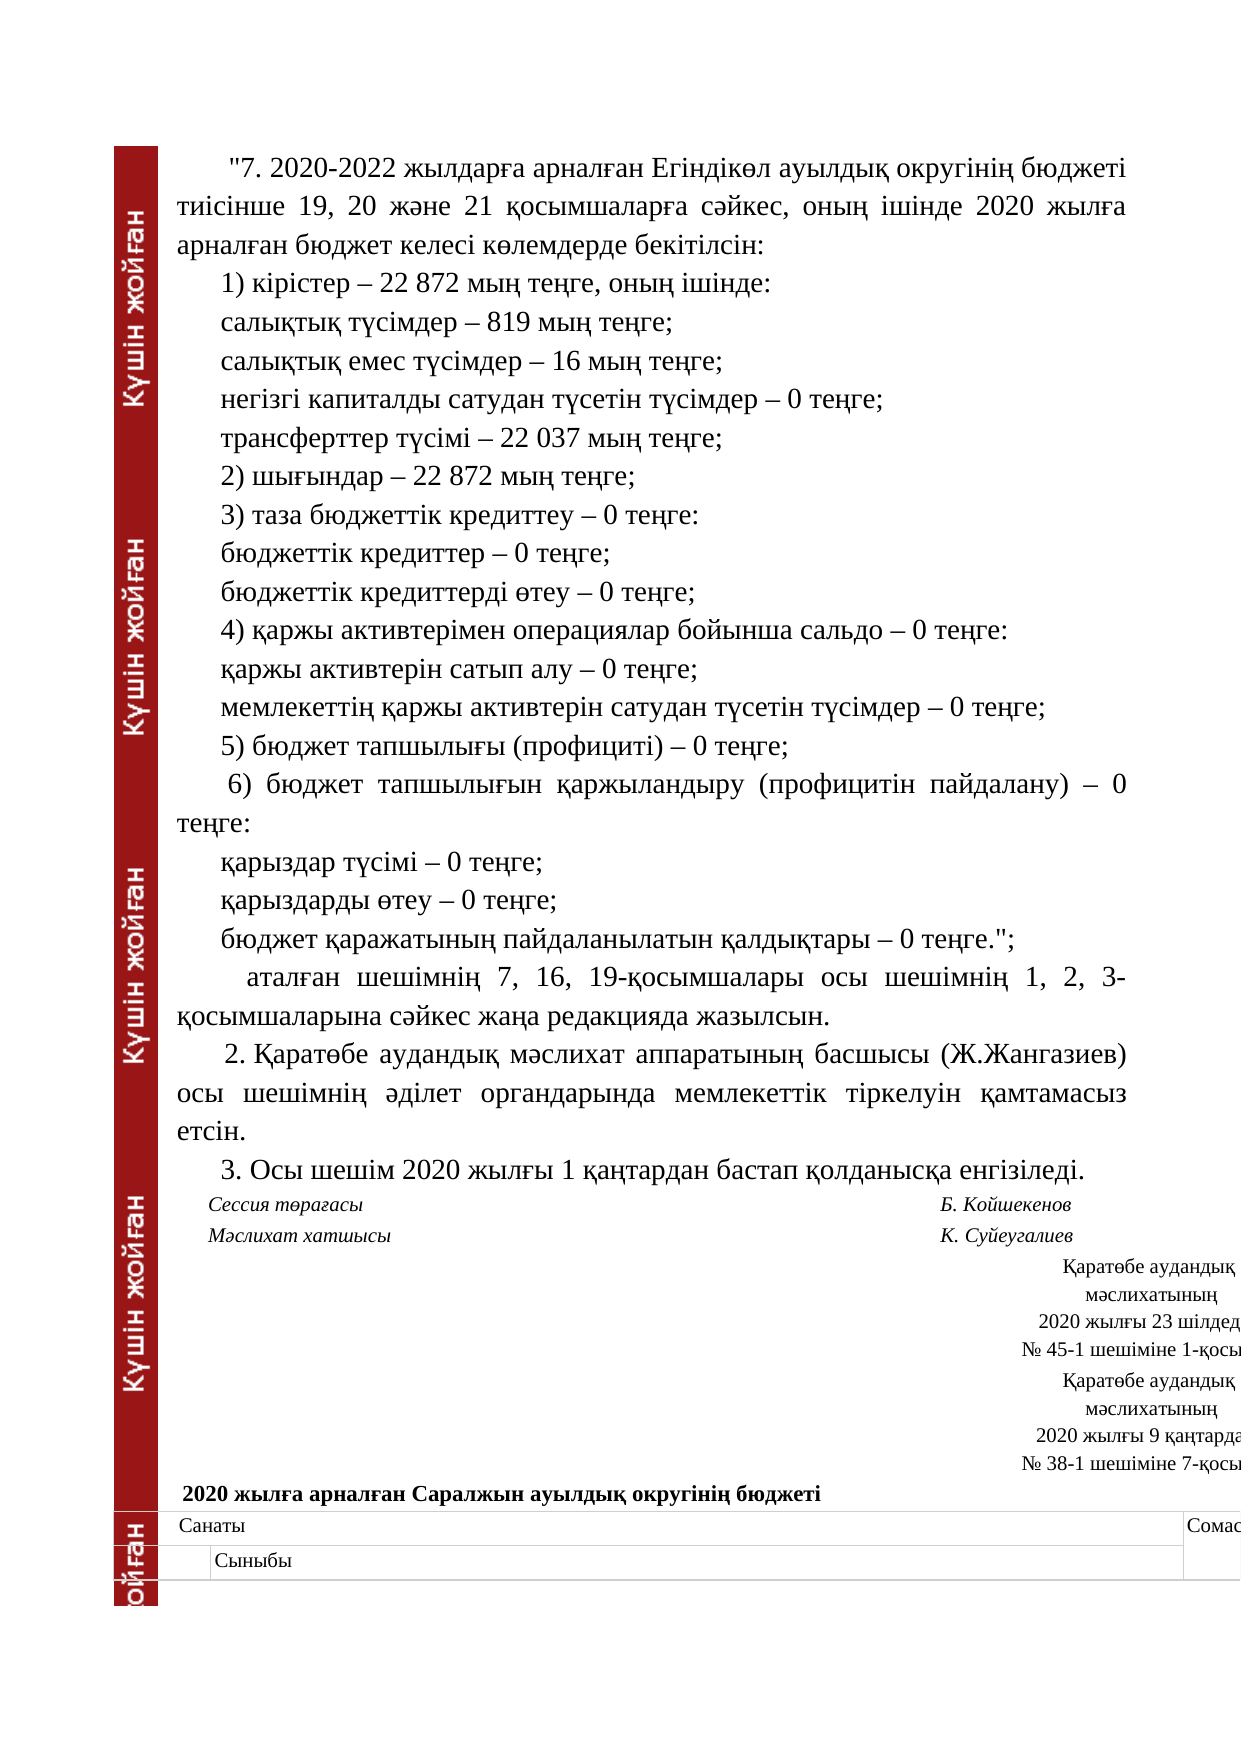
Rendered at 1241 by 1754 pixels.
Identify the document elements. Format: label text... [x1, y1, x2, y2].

table_cell Қаратөбе аудандық мәслихатының 2020 жылғы 9 қаңтардағы № 38-1 шешіміне 7-қосымша [912, 1367, 1240, 1480]
table_header [101, 1253, 912, 1367]
picture [114, 146, 158, 150]
text бюджеттік кредиттерді өтеу – 0 теңге; [112, 574, 1128, 607]
table_header Қаратөбе аудандық мәслихатының 2020 жылғы 23 шілдедегі № 45-1 шешіміне 1-қосымша [912, 1253, 1240, 1367]
text бюджет қаражатының пайдаланылатын қалдықтары – 0 теңге."; [112, 921, 1128, 954]
text аталған шешімнің 7, 16, 19-қосымшалары осы шешімнің 1, 2, 3-қосымшаларына сәйкес жаңа редакцияда жазылсын. [112, 959, 1128, 1031]
text 2) шығындар – 22 872 мың теңге; [112, 458, 1128, 492]
table_cell К. Суйеугалиев [939, 1222, 1240, 1253]
picture [114, 415, 158, 420]
picture [114, 839, 158, 844]
table_header Санаты [114, 1512, 1183, 1545]
picture [114, 376, 158, 381]
table_cell [101, 1367, 912, 1480]
text "7. 2020-2022 жылдарға арналған Егіндікөл ауылдық округінің бюджеті тиісінше 19, 20 және 21 қосымшаларға сәйкес, оның ішінде 2020 жылға арналған бюджет келесі көлемдерде бекітілсін: [112, 150, 1128, 261]
picture [114, 569, 158, 574]
picture [114, 1507, 158, 1511]
picture [114, 684, 158, 689]
picture [114, 1186, 158, 1191]
picture [114, 607, 158, 612]
text 6) бюджет тапшылығын қаржыландыру (профицитін пайдалану) – 0 теңге: [112, 767, 1128, 839]
picture [114, 492, 158, 497]
picture [114, 299, 158, 304]
table_cell [114, 1546, 210, 1579]
picture [114, 877, 158, 882]
text негізгі капиталды сатудан түсетін түсімдер – 0 теңге; [112, 381, 1128, 415]
picture [114, 954, 158, 959]
picture [114, 530, 158, 535]
text 4) қаржы активтерімен операциялар бойынша сальдо – 0 теңге: [112, 612, 1128, 646]
picture [114, 453, 158, 458]
picture [114, 261, 158, 266]
text 5) бюджет тапшылығы (профициті) – 0 теңге; [112, 728, 1128, 762]
picture [114, 646, 158, 651]
picture [114, 338, 158, 343]
text 1) кірістер – 22 872 мың теңге, оның ішінде: [112, 266, 1128, 299]
text трансферттер түсімі – 22 037 мың теңге; [112, 420, 1128, 453]
text қарыздарды өтеу – 0 теңге; [112, 882, 1128, 916]
text қарыздар түсімі – 0 теңге; [112, 844, 1128, 877]
picture [114, 1581, 158, 1606]
table_cell Мәслихат хатшысы [101, 1222, 939, 1253]
table_cell Сыныбы [211, 1546, 1183, 1579]
text 2. Қаратөбе аудандық мәслихат аппаратының басшысы (Ж.Жангазиев) осы шешімнің әділет органдарында мемлекеттік тіркелуін қамтамасыз етсін. [112, 1036, 1128, 1147]
text мемлекеттің қаржы активтерін сатудан түсетін түсімдер – 0 теңге; [112, 689, 1128, 723]
text 2020 жылға арналған Саралжын ауылдық округінің бюджеті [112, 1480, 1128, 1507]
table_header Сомасы, мың теңге [1184, 1512, 1240, 1579]
picture [114, 1031, 158, 1036]
picture [114, 916, 158, 921]
table_header Б. Койшекенов [939, 1191, 1240, 1222]
picture [114, 762, 158, 767]
picture [114, 1147, 158, 1152]
table_header Сессия төрағасы [101, 1191, 939, 1222]
text салықтық емес түсімдер – 16 мың теңге; [112, 343, 1128, 376]
text бюджеттік кредиттер – 0 теңге; [112, 535, 1128, 569]
picture [114, 723, 158, 728]
text салықтық түсімдер – 819 мың теңге; [112, 304, 1128, 338]
text қаржы активтерін сатып алу – 0 теңге; [112, 651, 1128, 684]
text 3) таза бюджеттік кредиттеу – 0 теңге: [112, 497, 1128, 530]
text 3. Осы шешім 2020 жылғы 1 қаңтардан бастап қолданысқа енгізіледі. [112, 1152, 1128, 1186]
